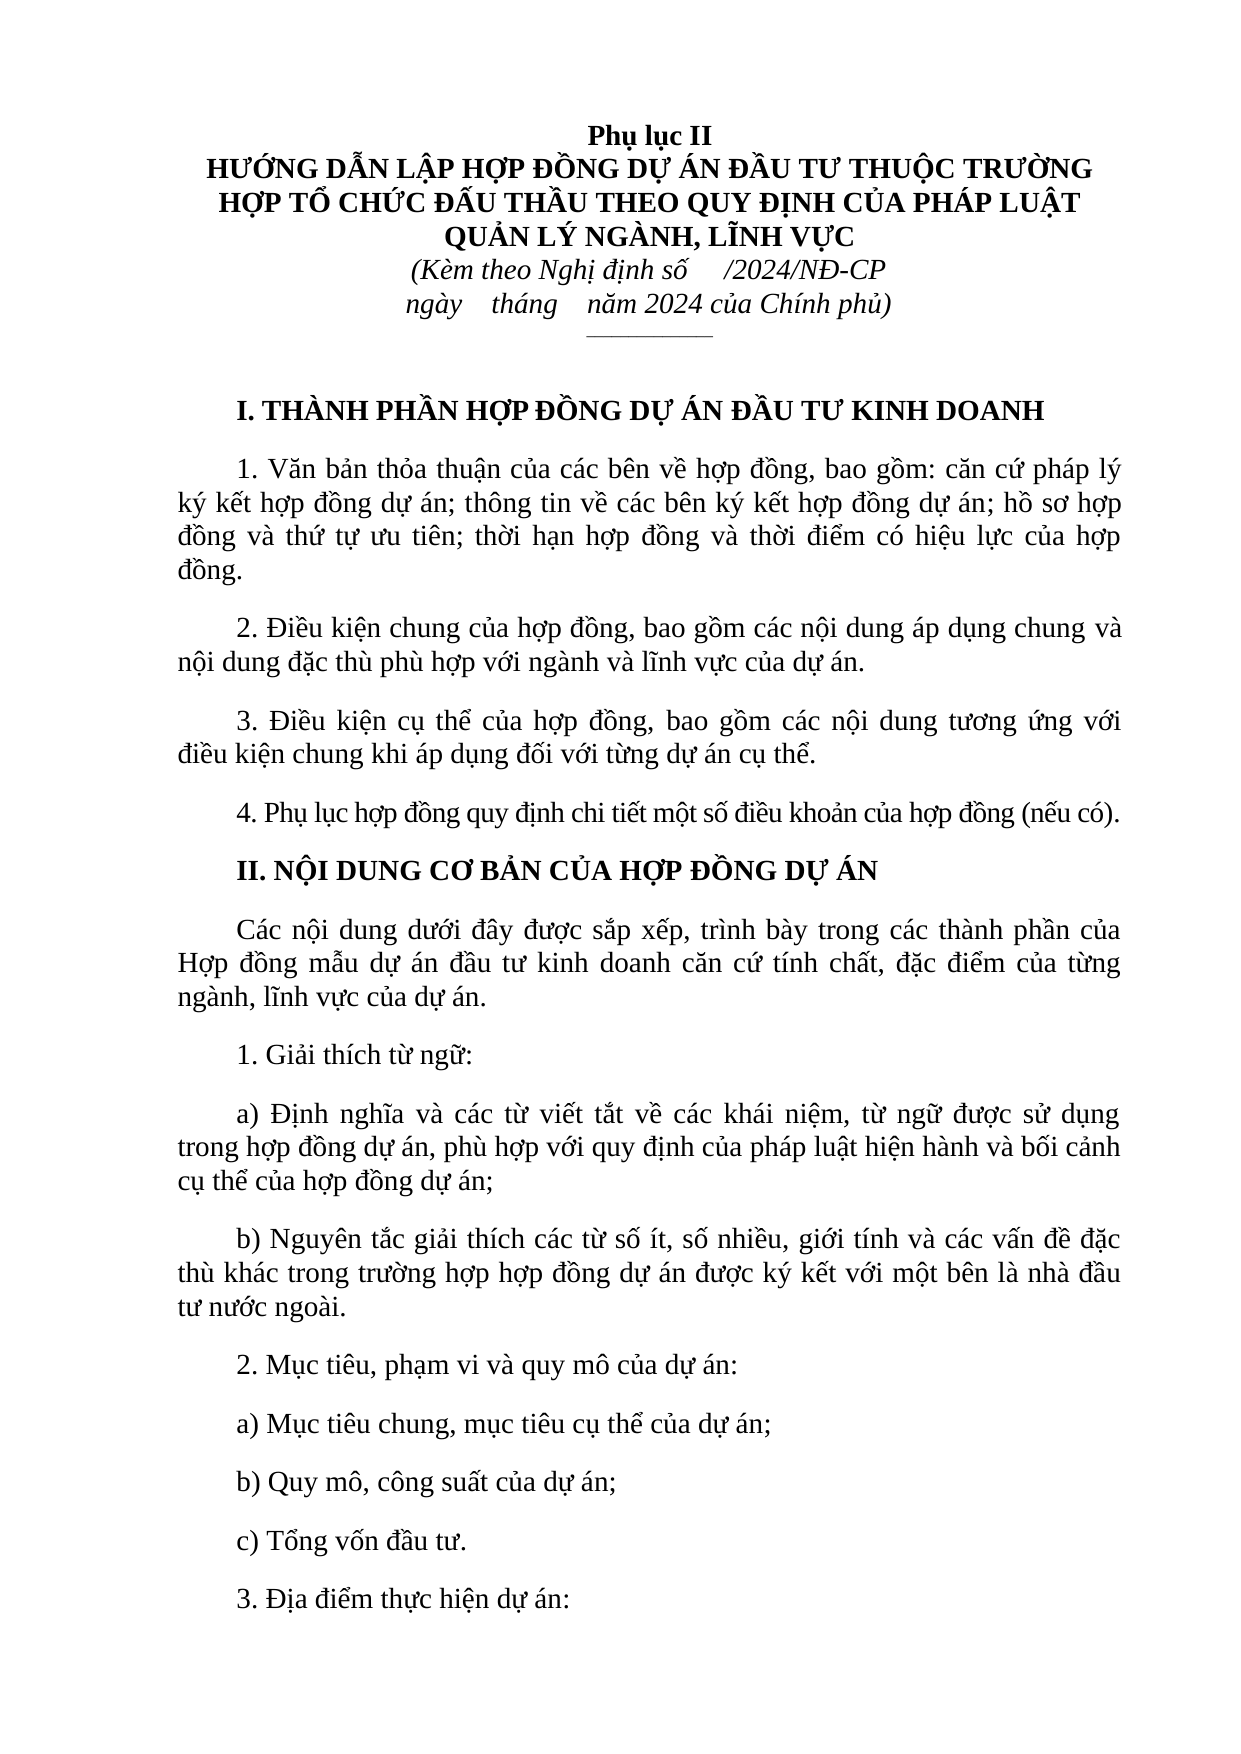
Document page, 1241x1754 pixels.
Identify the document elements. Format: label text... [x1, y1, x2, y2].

text 2. Điều kiện chung của hợp đồng, bao gồm các nội dung áp dụng chung và nội dung đặc thù phù hợp với ngành và lĩnh vực của dự án. [177, 611, 1122, 678]
text (Kèm theo Nghị định số /2024/NĐ-CP [177, 252, 1122, 286]
text b) Quy mô, công suất của dự án; [177, 1464, 1122, 1498]
text c) Tổng vốn đầu tư. [177, 1523, 1122, 1556]
text a) Mục tiêu chung, mục tiêu cụ thể của dự án; [177, 1406, 1122, 1439]
list 3. Địa điểm thực hiện dự án: [177, 1581, 1122, 1615]
text I. THÀNH PHẦN HỢP ĐỒNG DỰ ÁN ĐẦU TƯ KINH DOANH [177, 393, 1122, 426]
text 3. Điều kiện cụ thể của hợp đồng, bao gồm các nội dung tương ứng với điều kiện chung khi áp dụng đối với từng dự án cụ thể. [177, 703, 1122, 770]
subtitle Phụ lục II [177, 118, 1122, 152]
text ngày tháng năm 2024 của Chính phủ) [177, 286, 1122, 319]
subtitle HƯỚNG DẪN LẬP HỢP ĐỒNG DỰ ÁN ĐẦU TƯ THUỘC TRƯỜNG HỢP TỔ CHỨC ĐẤU THẦU THEO QUY ĐỊNH CỦA PHÁP LUẬT QUẢN LÝ NGÀNH, LĨNH VỰC [177, 152, 1122, 252]
text 1. Văn bản thỏa thuận của các bên về hợp đồng, bao gồm: căn cứ pháp lý ký kết hợp đồng dự án; thông tin về các bên ký kết hợp đồng dự án; hồ sơ hợp đồng và thứ tự ưu tiên; thời hạn hợp đồng và thời điểm có hiệu lực của hợp đồng. [177, 451, 1122, 586]
list b) Nguyên tắc giải thích các từ số ít, số nhiều, giới tính và các vấn đề đặc thù khác trong trường hợp hợp đồng dự án được ký kết với một bên là nhà đầu tư nước ngoài. [177, 1222, 1122, 1322]
text II. NỘI DUNG CƠ BẢN CỦA HỢP ĐỒNG DỰ ÁN [177, 853, 1122, 887]
text _______________ [177, 319, 1122, 353]
list a) Định nghĩa và các từ viết tắt về các khái niệm, từ ngữ được sử dụng trong hợp đồng dự án, phù hợp với quy định của pháp luật hiện hành và bối cảnh cụ thể của hợp đồng dự án; [177, 1096, 1122, 1197]
list 2. Mục tiêu, phạm vi và quy mô của dự án: [177, 1347, 1122, 1381]
text Các nội dung dưới đây được sắp xếp, trình bày trong các thành phần của Hợp đồng mẫu dự án đầu tư kinh doanh căn cứ tính chất, đặc điểm của từng ngành, lĩnh vực của dự án. [177, 912, 1122, 1012]
text 1. Giải thích từ ngữ: [177, 1037, 1122, 1071]
text 4. Phụ lục hợp đồng quy định chi tiết một số điều khoản của hợp đồng (nếu có). [177, 795, 1122, 828]
